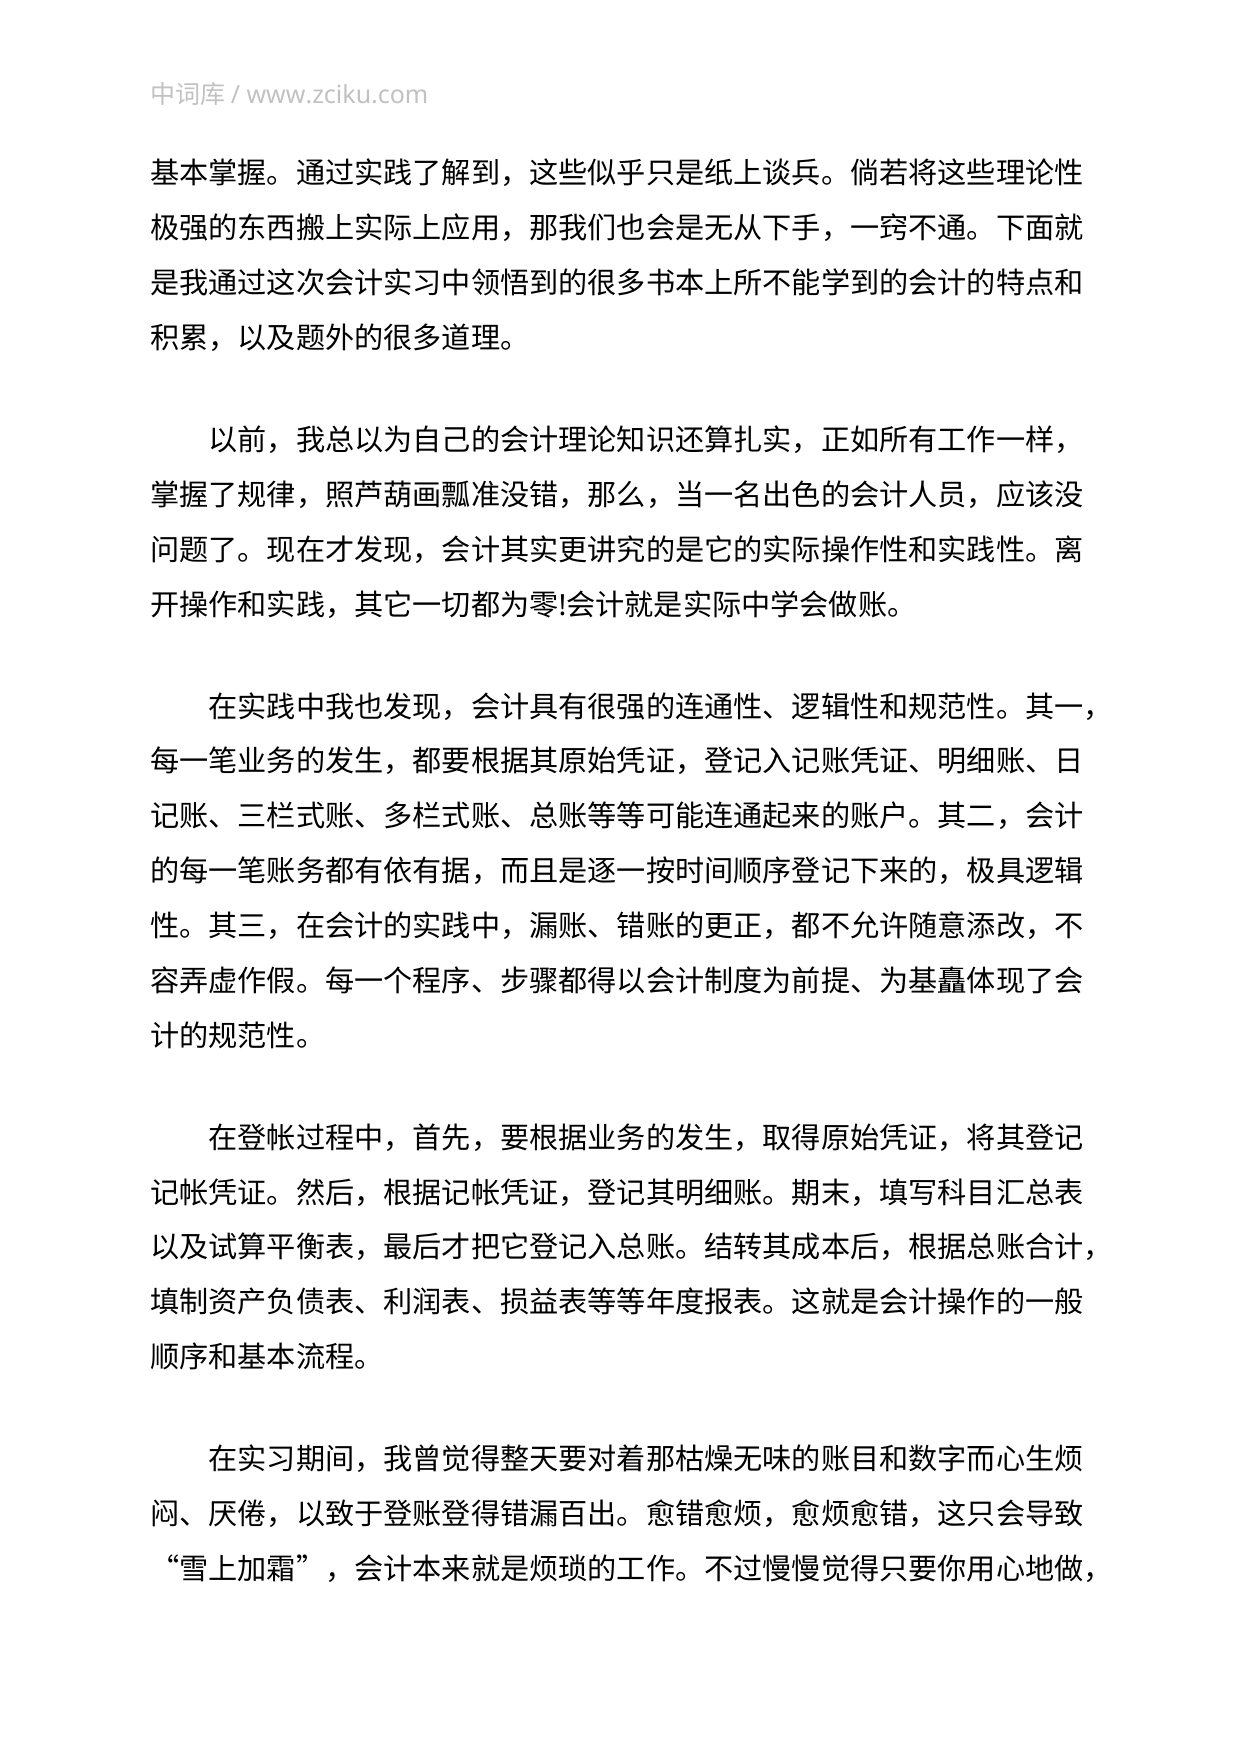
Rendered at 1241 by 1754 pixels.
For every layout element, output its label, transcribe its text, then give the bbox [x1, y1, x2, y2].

text 在实践中我也发现，会计具有很强的连通性、逻辑性和规范性。其一，每一笔业务的发生，都要根据其原始凭证，登记入记账凭证、明细账、日记账、三栏式账、多栏式账、总账等等可能连通起来的账户。其二，会计的每一笔账务都有依有据，而且是逐一按时间顺序登记下来的，极具逻辑性。其三，在会计的实践中，漏账、错账的更正，都不允许随意添改，不容弄虚作假。每一个程序、步骤都得以会计制度为前提、为基矗体现了会计的规范性。 [150, 683, 1090, 1055]
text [150, 1436, 1090, 1588]
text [150, 150, 1090, 357]
text 以前，我总以为自己的会计理论知识还算扎实，正如所有工作一样，掌握了规律，照芦葫画瓢准没错，那么，当一名出色的会计人员，应该没问题了。现在才发现，会计其实更讲究的是它的实际操作性和实践性。离开操作和实践，其它一切都为零!会计就是实际中学会做账。 [150, 416, 1090, 623]
text 在登帐过程中，首先，要根据业务的发生，取得原始凭证，将其登记记帐凭证。然后，根据记帐凭证，登记其明细账。期末，填写科目汇总表以及试算平衡表，最后才把它登记入总账。结转其成本后，根据总账合计，填制资产负债表、利润表、损益表等等年度报表。这就是会计操作的一般顺序和基本流程。 [150, 1114, 1090, 1376]
